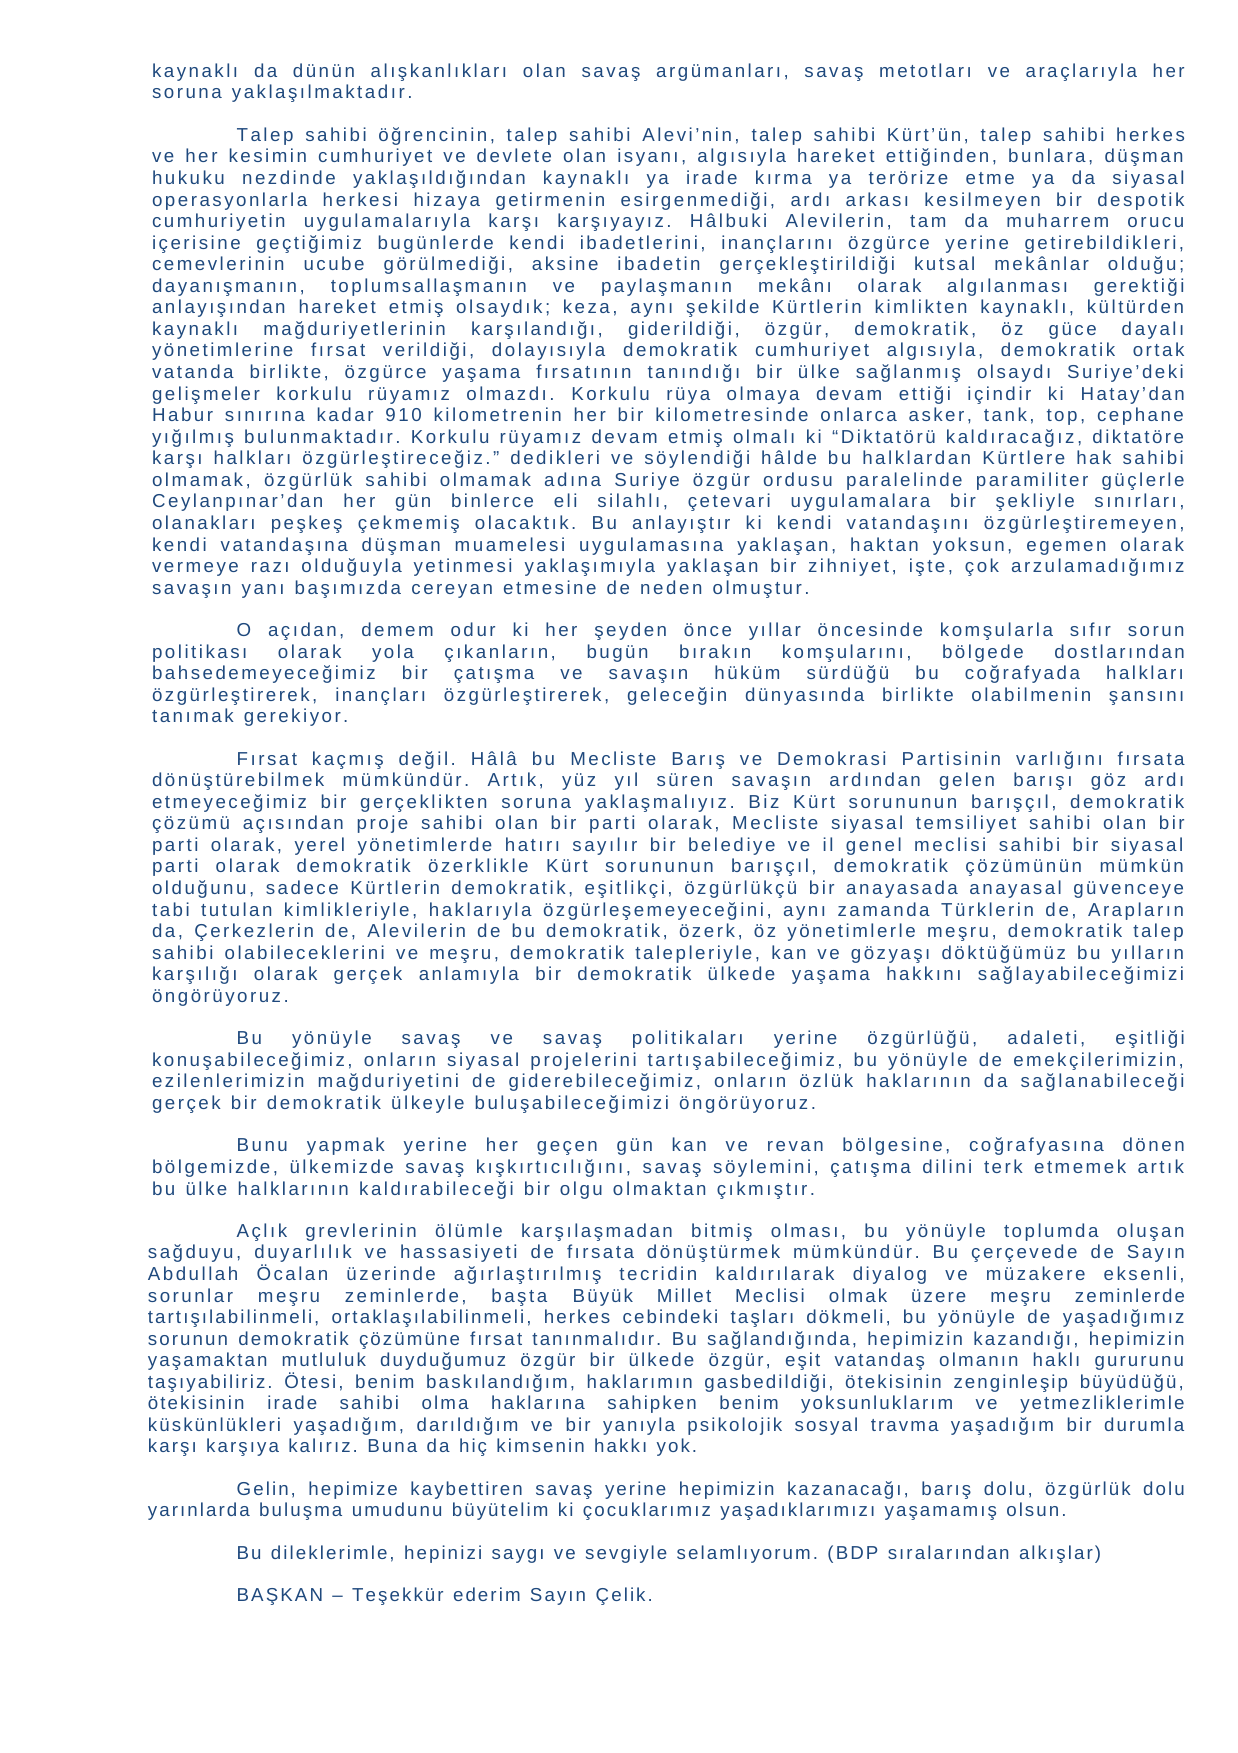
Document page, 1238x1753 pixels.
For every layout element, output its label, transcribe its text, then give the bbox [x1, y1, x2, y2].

text Bu yönüyle savaş ve savaş politikaları yerine özgürlüğü, adaleti, eşitliği konuşabileceğimiz, onların siyasal projelerini tartışabileceğimiz, bu yönüyle de emekçilerimizin, ezilenlerimizin mağduriyetini de giderebileceğimiz, onların özlük haklarının da sağlanabileceği gerçek bir demokratik ülkeyle buluşabileceğimizi öngörüyoruz. [152, 1027, 1186, 1113]
text Gelin, hepimize kaybettiren savaş yerine hepimizin kazanacağı, barış dolu, özgürlük dolu yarınlarda buluşma umudunu büyütelim ki çocuklarımız yaşadıklarımızı yaşamamış olsun. [148, 1478, 1186, 1521]
text Talep sahibi öğrencinin, talep sahibi Alevi’nin, talep sahibi Kürt’ün, talep sahibi herkes ve her kesimin cumhuriyet ve devlete olan isyanı, algısıyla hareket ettiğinden, bunlara, düşman hukuku nezdinde yaklaşıldığından kaynaklı ya irade kırma ya terörize etme ya da siyasal operasyonlarla herkesi hizaya getirmenin esirgenmediği, ardı arkası kesilmeyen bir despotik cumhuriyetin uygulamalarıyla karşı karşıyayız. Hâlbuki Alevilerin, tam da muharrem orucu içerisine geçtiğimiz bugünlerde kendi ibadetlerini, inançlarını özgürce yerine getirebildikleri, cemevlerinin ucube görülmediği, aksine ibadetin gerçekleştirildiği kutsal mekânlar olduğu; dayanışmanın, toplumsallaşmanın ve paylaşmanın mekânı olarak algılanması gerektiği anlayışından hareket etmiş olsaydık; keza, aynı şekilde Kürtlerin kimlikten kaynaklı, kültürden kaynaklı mağduriyetlerinin karşılandığı, giderildiği, özgür, demokratik, öz güce dayalı yönetimlerine fırsat verildiği, dolayısıyla demokratik cumhuriyet algısıyla, demokratik ortak vatanda birlikte, özgürce yaşama fırsatının tanındığı bir ülke sağlanmış olsaydı Suriye’deki gelişmeler korkulu rüyamız olmazdı. Korkulu rüya olmaya devam ettiği içindir ki Hatay’dan Habur sınırına kadar 910 kilometrenin her bir kilometresinde onlarca asker, tank, top, cephane yığılmış bulunmaktadır. Korkulu rüyamız devam etmiş olmalı ki “Diktatörü kaldıracağız, diktatöre karşı halkları özgürleştireceğiz.” dedikleri ve söylendiği hâlde bu halklardan Kürtlere hak sahibi olmamak, özgürlük sahibi olmamak adına Suriye özgür ordusu paralelinde paramiliter güçlerle Ceylanpınar’dan her gün binlerce eli silahlı, çetevari uygulamalara bir şekliyle sınırları, olanakları peşkeş çekmemiş olacaktık. Bu anlayıştır ki kendi vatandaşını özgürleştiremeyen, kendi vatandaşına düşman muamelesi uygulamasına yaklaşan, haktan yoksun, egemen olarak vermeye razı olduğuyla yetinmesi yaklaşımıyla yaklaşan bir zihniyet, işte, çok arzulamadığımız savaşın yanı başımızda cereyan etmesine de neden olmuştur. [152, 124, 1186, 598]
text O açıdan, demem odur ki her şeyden önce yıllar öncesinde komşularla sıfır sorun politikası olarak yola çıkanların, bugün bırakın komşularını, bölgede dostlarından bahsedemeyeceğimiz bir çatışma ve savaşın hüküm sürdüğü bu coğrafyada halkları özgürleştirerek, inançları özgürleştirerek, geleceğin dünyasında birlikte olabilmenin şansını tanımak gerekiyor. [152, 619, 1186, 727]
text BAŞKAN – Teşekkür ederim Sayın Çelik. [148, 1584, 1186, 1606]
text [152, 60, 1186, 103]
text Bu dileklerimle, hepinizi saygı ve sevgiyle selamlıyorum. (BDP sıralarından alkışlar) [148, 1542, 1186, 1563]
text Bunu yapmak yerine her geçen gün kan ve revan bölgesine, coğrafyasına dönen bölgemizde, ülkemizde savaş kışkırtıcılığını, savaş söylemini, çatışma dilini terk etmemek artık bu ülke halklarının kaldırabileceği bir olgu olmaktan çıkmıştır. [152, 1134, 1186, 1199]
text Fırsat kaçmış değil. Hâlâ bu Mecliste Barış ve Demokrasi Partisinin varlığını fırsata dönüştürebilmek mümkündür. Artık, yüz yıl süren savaşın ardından gelen barışı göz ardı etmeyeceğimiz bir gerçeklikten soruna yaklaşmalıyız. Biz Kürt sorununun barışçıl, demokratik çözümü açısından proje sahibi olan bir parti olarak, Mecliste siyasal temsiliyet sahibi olan bir parti olarak, yerel yönetimlerde hatırı sayılır bir belediye ve il genel meclisi sahibi bir siyasal parti olarak demokratik özerklikle Kürt sorununun barışçıl, demokratik çözümünün mümkün olduğunu, sadece Kürtlerin demokratik, eşitlikçi, özgürlükçü bir anayasada anayasal güvenceye tabi tutulan kimlikleriyle, haklarıyla özgürleşemeyeceğini, aynı zamanda Türklerin de, Arapların da, Çerkezlerin de, Alevilerin de bu demokratik, özerk, öz yönetimlerle meşru, demokratik talep sahibi olabileceklerini ve meşru, demokratik talepleriyle, kan ve gözyaşı döktüğümüz bu yılların karşılığı olarak gerçek anlamıyla bir demokratik ülkede yaşama hakkını sağlayabileceğimizi öngörüyoruz. [152, 747, 1186, 1006]
text Açlık grevlerinin ölümle karşılaşmadan bitmiş olması, bu yönüyle toplumda oluşan sağduyu, duyarlılık ve hassasiyeti de fırsata dönüştürmek mümkündür. Bu çerçevede de Sayın Abdullah Öcalan üzerinde ağırlaştırılmış tecridin kaldırılarak diyalog ve müzakere eksenli, sorunlar meşru zeminlerde, başta Büyük Millet Meclisi olmak üzere meşru zeminlerde tartışılabilinmeli, ortaklaşılabilinmeli, herkes cebindeki taşları dökmeli, bu yönüyle de yaşadığımız sorunun demokratik çözümüne fırsat tanınmalıdır. Bu sağlandığında, hepimizin kazandığı, hepimizin yaşamaktan mutluluk duyduğumuz özgür bir ülkede özgür, eşit vatandaş olmanın haklı gururunu taşıyabiliriz. Ötesi, benim baskılandığım, haklarımın gasbedildiği, ötekisinin zenginleşip büyüdüğü, ötekisinin irade sahibi olma haklarına sahipken benim yoksunluklarım ve yetmezliklerimle küskünlükleri yaşadığım, darıldığım ve bir yanıyla psikolojik sosyal travma yaşadığım bir durumla karşı karşıya kalırız. Buna da hiç kimsenin hakkı yok. [148, 1220, 1186, 1457]
